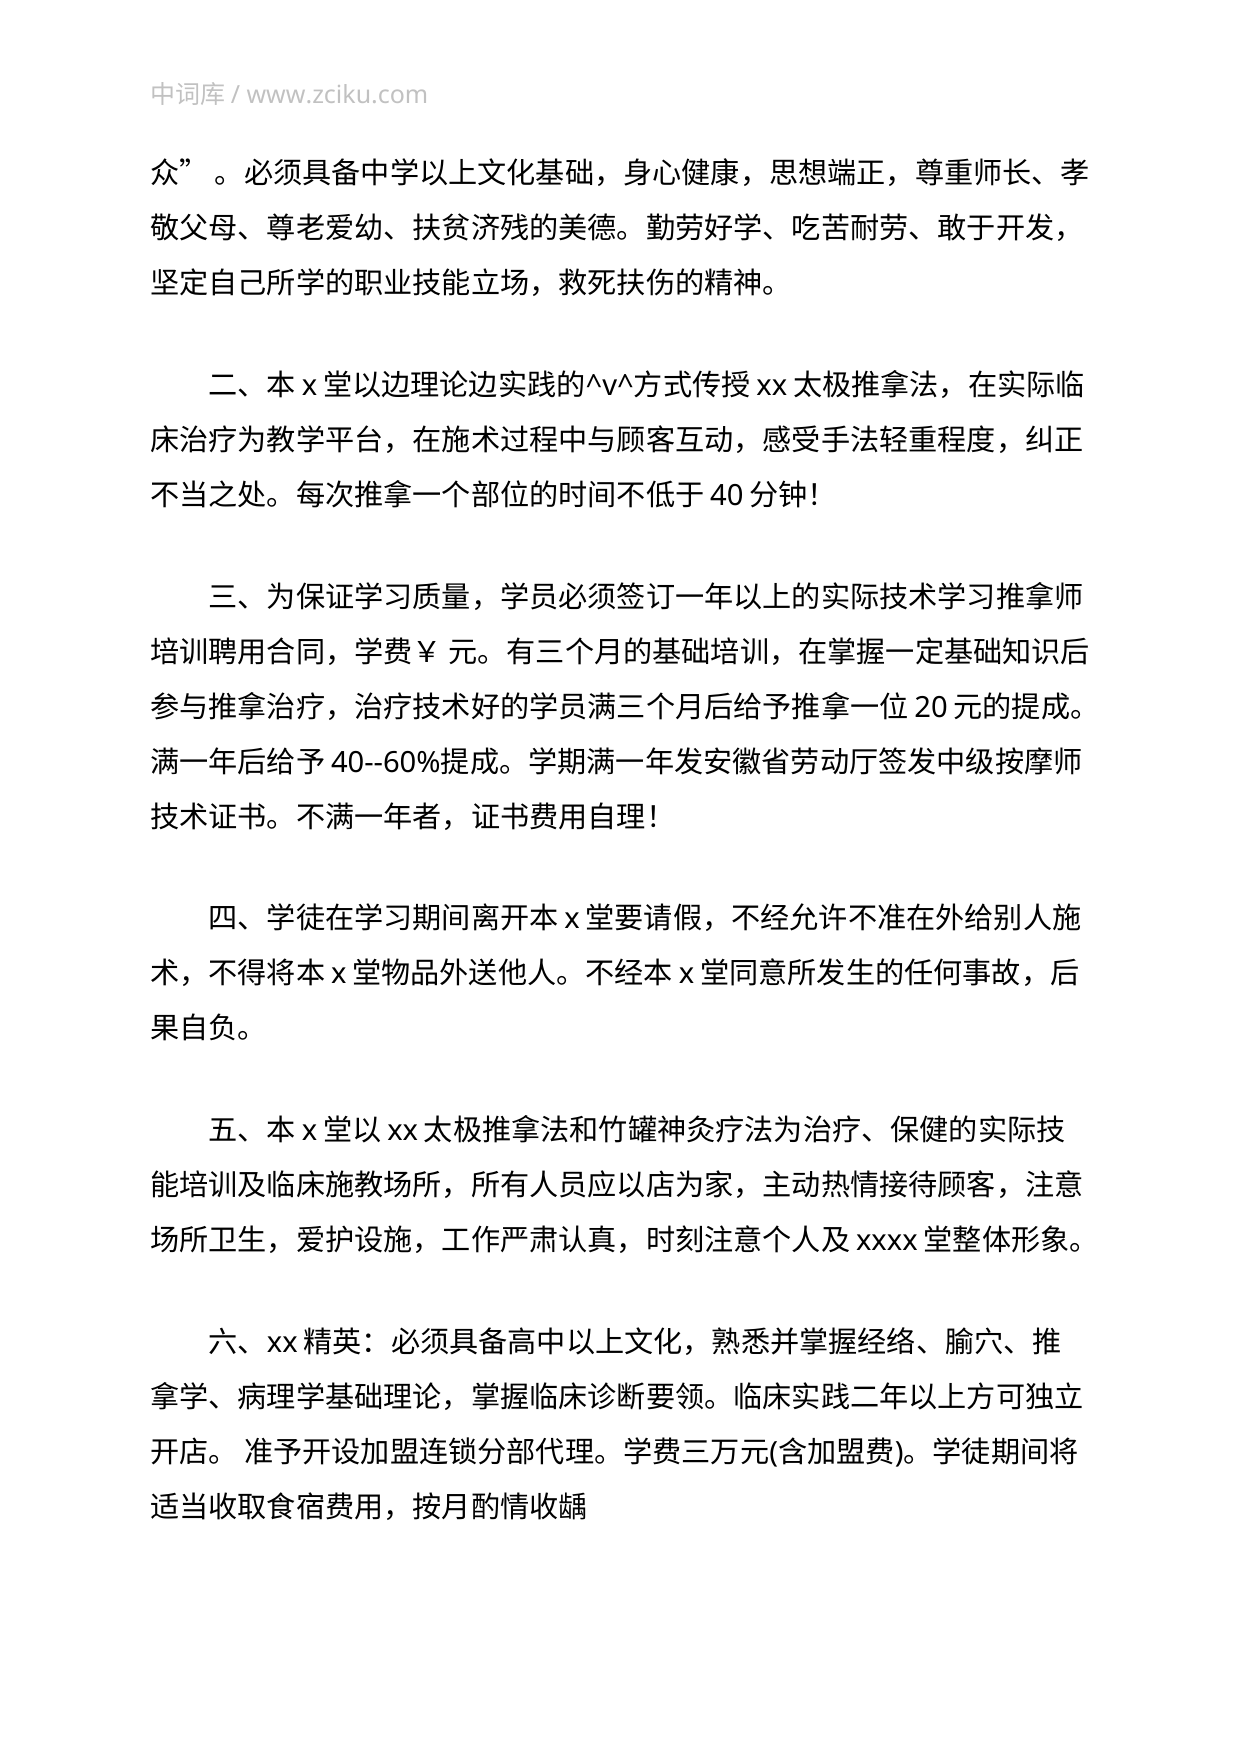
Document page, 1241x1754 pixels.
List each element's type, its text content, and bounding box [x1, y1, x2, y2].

text 四、学徒在学习期间离开本x堂要请假，不经允许不准在外给别人施术，不得将本x堂物品外送他人。不经本x堂同意所发生的任何事故，后果自负。 [150, 895, 1090, 1047]
text 六、xx精英：必须具备高中以上文化，熟悉并掌握经络、腧穴、推拿学、病理学基础理论，掌握临床诊断要领。临床实践二年以上方可独立开店。 准予开设加盟连锁分部代理。学费三万元(含加盟费)。学徒期间将适当收取食宿费用，按月酌情收龋 [150, 1319, 1090, 1526]
text 三、为保证学习质量，学员必须签订一年以上的实际技术学习推拿师培训聘用合同，学费￥ 元。有三个月的基础培训，在掌握一定基础知识后参与推拿治疗，治疗技术好的学员满三个月后给予推拿一位20元的提成。满一年后给予40--60%提成。学期满一年发安徽省劳动厅签发中级按摩师技术证书。不满一年者，证书费用自理！ [150, 573, 1090, 836]
text 二、本x堂以边理论边实践的^v^方式传授xx太极推拿法，在实际临床治疗为教学平台，在施术过程中与顾客互动，感受手法轻重程度，纠正不当之处。每次推拿一个部位的时间不低于40分钟！ [150, 362, 1090, 514]
text 五、本x堂以xx太极推拿法和竹罐神灸疗法为治疗、保健的实际技能培训及临床施教场所，所有人员应以店为家，主动热情接待顾客，注意场所卫生，爱护设施，工作严肃认真，时刻注意个人及xxxx堂整体形象。 [150, 1107, 1090, 1259]
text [150, 150, 1090, 302]
